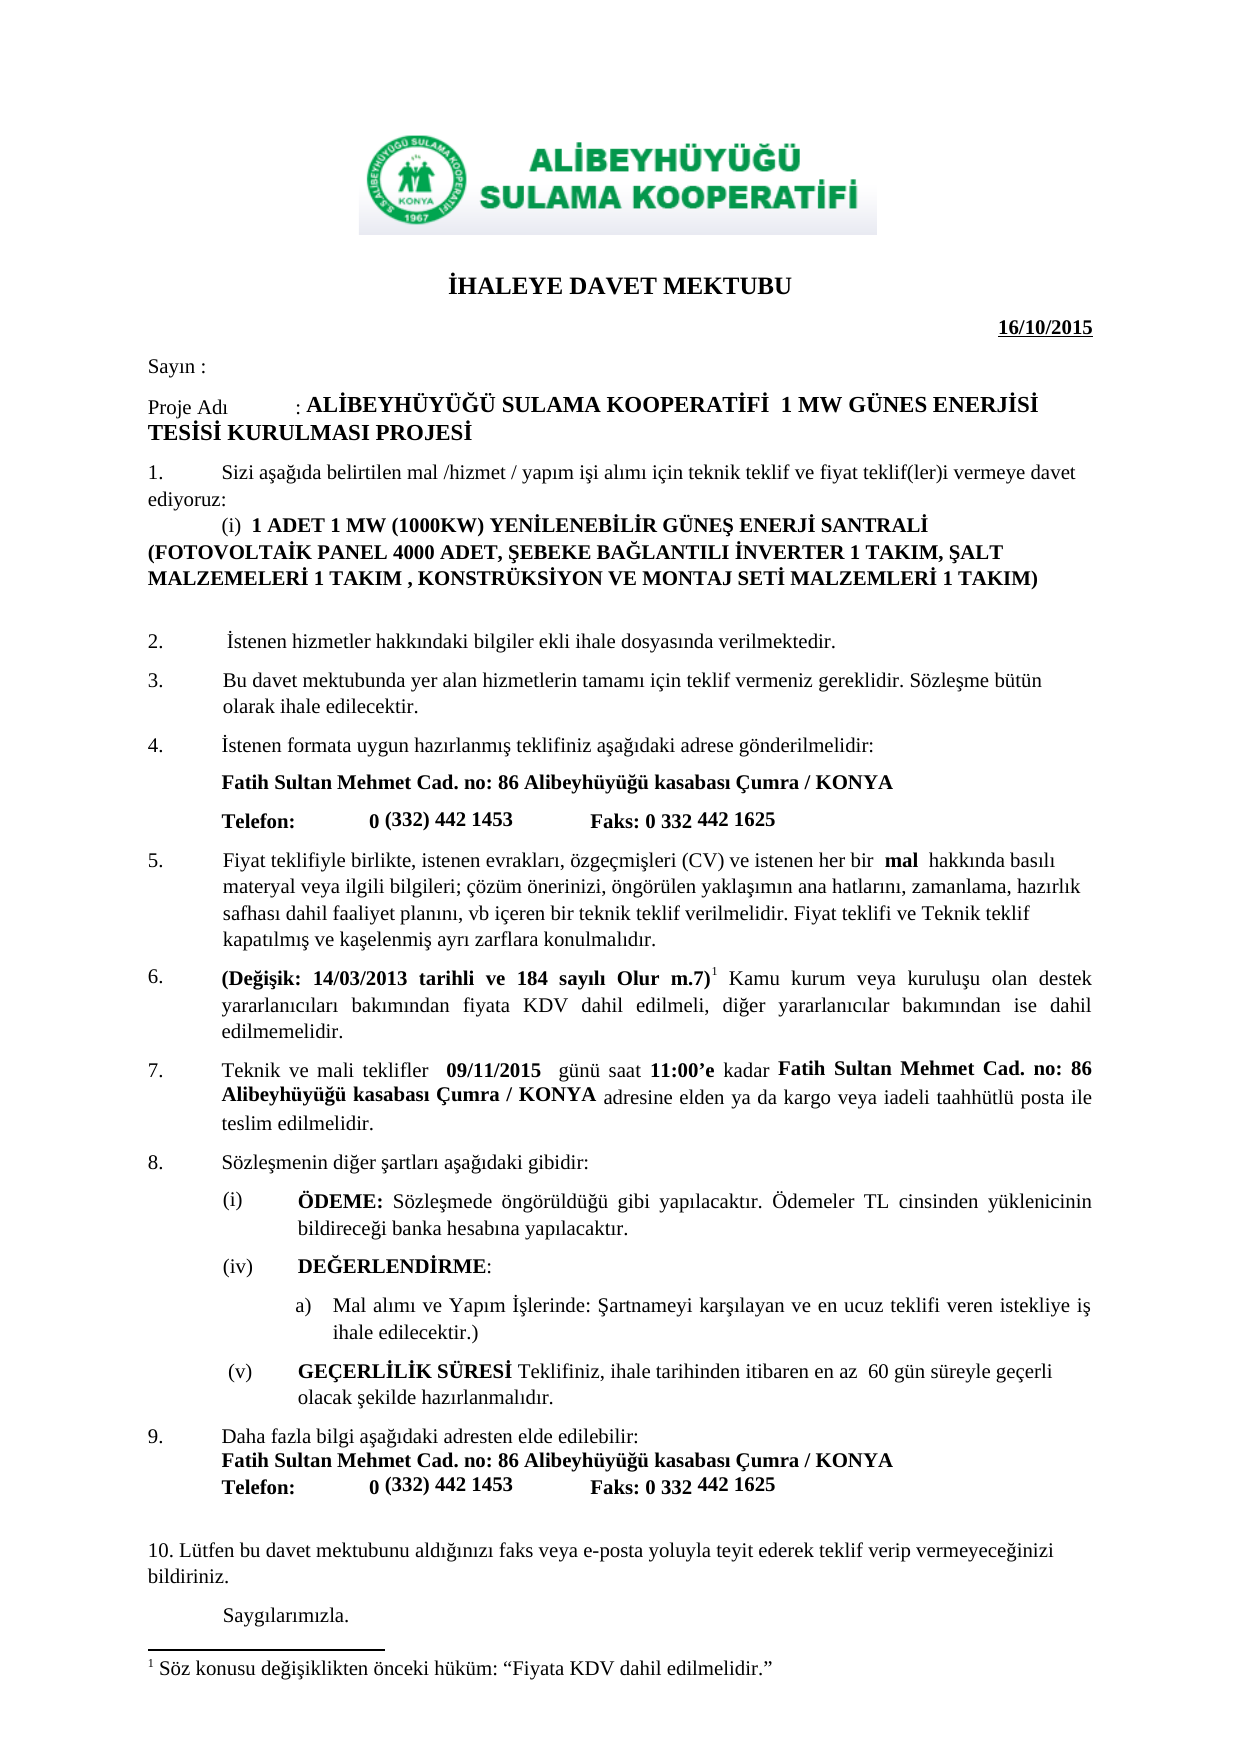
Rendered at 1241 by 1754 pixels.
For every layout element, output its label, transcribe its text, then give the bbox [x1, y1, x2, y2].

text Sayın : [148, 352, 1093, 378]
text 1. Sizi aşağıda belirtilen mal /hizmet / yapım işi alımı için teknik teklif ve fiyat teklif(ler)i vermeye davet ediyoruz: [148, 458, 1093, 511]
text (i) 1 ADET 1 MW (1000KW) YENİLENEBİLİR GÜNEŞ ENERJİ SANTRALİ (FOTOVOLTAİK PANEL 4000 ADET, ŞEBEKE BAĞLANTILI İNVERTER 1 TAKIM, ŞALT MALZEMELERİ 1 TAKIM , KONSTRÜKSİYON VE MONTAJ SETİ MALZEMLERİ 1 TAKIM) [148, 511, 1093, 590]
list Teknik ve mali teklifler 09/11/2015 günü saat 11:00’e kadar Fatih Sultan Mehmet Cad. no: 86 Alibeyhüyüğü kasabası Çumra / KONYA adresine elden ya da kargo veya iadeli taahhütlü posta ile teslim edilmelidir. [148, 1056, 1093, 1135]
list ÖDEME: Sözleşmede öngörüldüğü gibi yapılacaktır. Ödemeler TL cinsinden yüklenicinin bildireceği banka hesabına yapılacaktır. [223, 1187, 1093, 1239]
text 10. Lütfen bu davet mektubunu aldığınızı faks veya e-posta yoluyla teyit ederek teklif verip vermeyeceğinizi bildiriniz. [148, 1535, 1093, 1588]
text 5. Fiyat teklifiyle birlikte, istenen evrakları, özgeçmişleri (CV) ve istenen her bir mal hakkında basılı materyal veya ilgili bilgileri; çözüm önerinizi, öngörülen yaklaşımın ana hatlarını, zamanlama, hazırlık safhası dahil faaliyet planını, vb içeren bir teknik teklif verilmelidir. Fiyat teklifi ve Teknik teklif kapatılmış ve kaşelenmiş ayrı zarflara konulmalıdır. [148, 846, 1093, 951]
text 4. İstenen formata uygun hazırlanmış teklifiniz aşağıdaki adrese gönderilmelidir: [148, 731, 1093, 757]
text Telefon: 0 (332) 442 1453 Faks: 0 332 442 1625 [148, 1472, 1093, 1499]
text Saygılarımızla. [223, 1601, 1093, 1627]
list (Değişik: 14/03/2013 tarihli ve 184 sayılı Olur m.7) Kamu kurum veya kuruluşu olan destek yararlanıcıları bakımından fiyata KDV dahil edilmeli, diğer yararlanıcılar bakımından ise dahil edilmemelidir. [148, 964, 1093, 1043]
text 3. Bu davet mektubunda yer alan hizmetlerin tamamı için teklif vermeniz gereklidir. Sözleşme bütün olarak ihale edilecektir. [148, 666, 1093, 718]
text 2. İstenen hizmetler hakkındaki bilgiler ekli ihale dosyasında verilmektedir. [148, 627, 1093, 653]
text 16/10/2015 [148, 313, 1093, 339]
text 9. Daha fazla bilgi aşağıdaki adresten elde edilebilir: [148, 1422, 1093, 1448]
text Fatih Sultan Mehmet Cad. no: 86 Alibeyhüyüğü kasabası Çumra / KONYA [148, 770, 1093, 794]
text 8. Sözleşmenin diğer şartları aşağıdaki gibidir: [148, 1148, 1093, 1174]
subtitle İHALEYE DAVET MEKTUBU [148, 271, 1093, 300]
text Fatih Sultan Mehmet Cad. no: 86 Alibeyhüyüğü kasabası Çumra / KONYA [148, 1448, 1093, 1472]
text (v) GEÇERLİLİK SÜRESİ Teklifiniz, ihale tarihinden itibaren en az 60 gün süreyle geçerli olacak şekilde hazırlanmalıdır. [223, 1356, 1093, 1409]
text (iv) DEĞERLENDİRME: [223, 1252, 1093, 1278]
list Mal alımı ve Yapım İşlerinde: Şartnameyi karşılayan ve en ucuz teklifi veren istekliye iş ihale edilecektir.) [295, 1291, 1093, 1344]
text Proje Adı : ALİBEYHÜYÜĞÜ SULAMA KOOPERATİFİ 1 MW GÜNES ENERJİSİ TESİSİ KURULMASI PROJESİ [148, 391, 1093, 445]
picture [358, 117, 877, 235]
text Telefon: 0 (332) 442 1453 Faks: 0 332 442 1625 [148, 807, 1093, 833]
